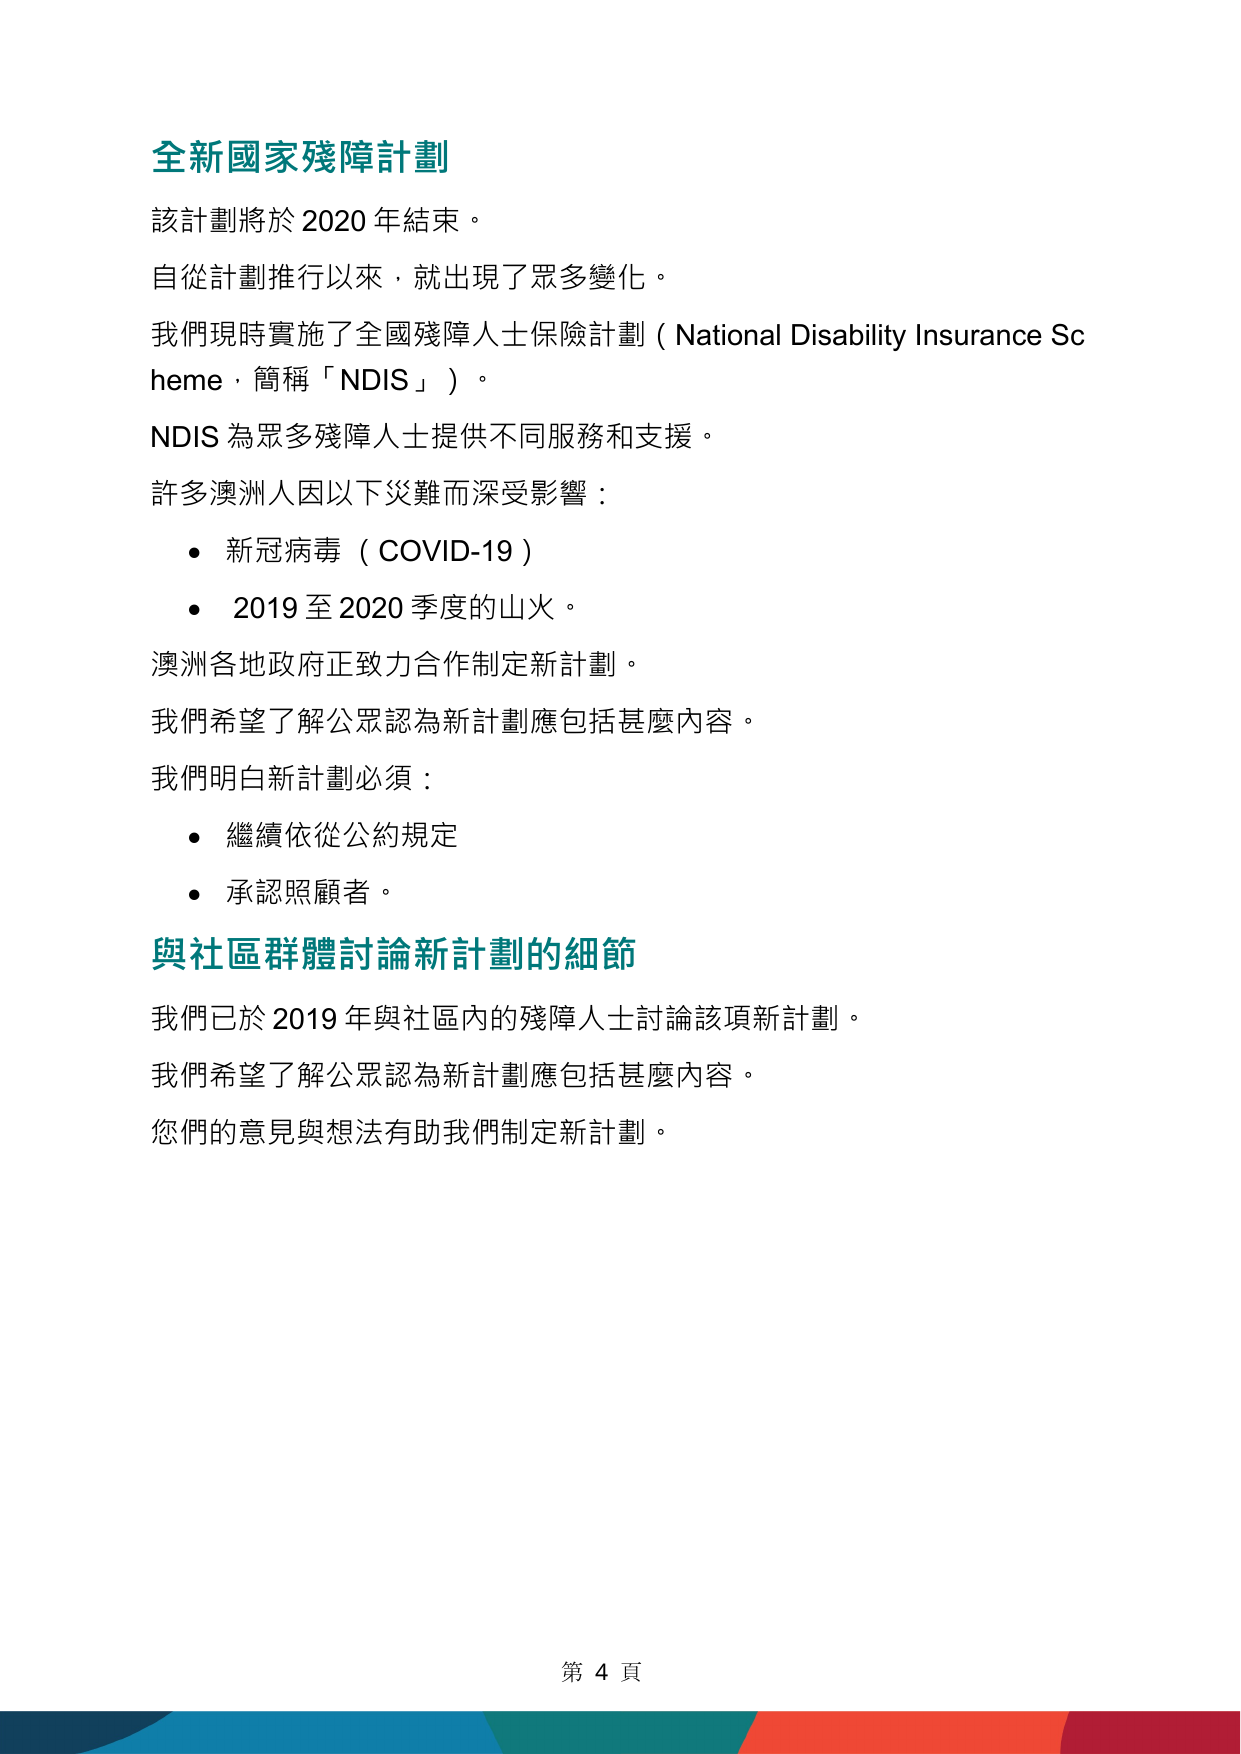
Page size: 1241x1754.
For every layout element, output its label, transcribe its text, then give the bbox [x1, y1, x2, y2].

list 新冠病毒 （COVID-19） [187, 530, 1090, 568]
subtitle 全新國家殘障計劃 [150, 131, 1090, 181]
text 該計劃將於2020年結束。 [150, 200, 1090, 239]
text 我們明白新計劃必須： [150, 758, 1090, 796]
text 我們希望了解公眾認為新計劃應包括甚麼內容。 [150, 1055, 1090, 1094]
text 您們的意見與想法有助我們制定新計劃。 [150, 1112, 1090, 1151]
list 2019至2020季度的山火。 [187, 587, 1090, 626]
text 我們已於2019年與社區內的殘障人士討論該項新計劃。 [150, 998, 1090, 1037]
text NDIS為眾多殘障人士提供不同服務和支援。 [150, 416, 1090, 454]
picture [0, 1711, 1241, 1754]
text 許多澳洲人因以下災難而深受影響： [150, 473, 1090, 512]
list 繼續依從公約規定 [187, 815, 1090, 853]
list 承認照顧者。 [187, 872, 1090, 910]
text 自從計劃推行以來，就出現了眾多變化。 [150, 257, 1090, 296]
text 我們希望了解公眾認為新計劃應包括甚麼內容。 [150, 701, 1090, 739]
subtitle 與社區群體討論新計劃的細節 [150, 929, 1090, 978]
text 我們現時實施了全國殘障人士保險計劃（National Disability Insurance Scheme，簡稱「NDIS」）。 [150, 314, 1090, 398]
text 澳洲各地政府正致力合作制定新計劃。 [150, 644, 1090, 682]
